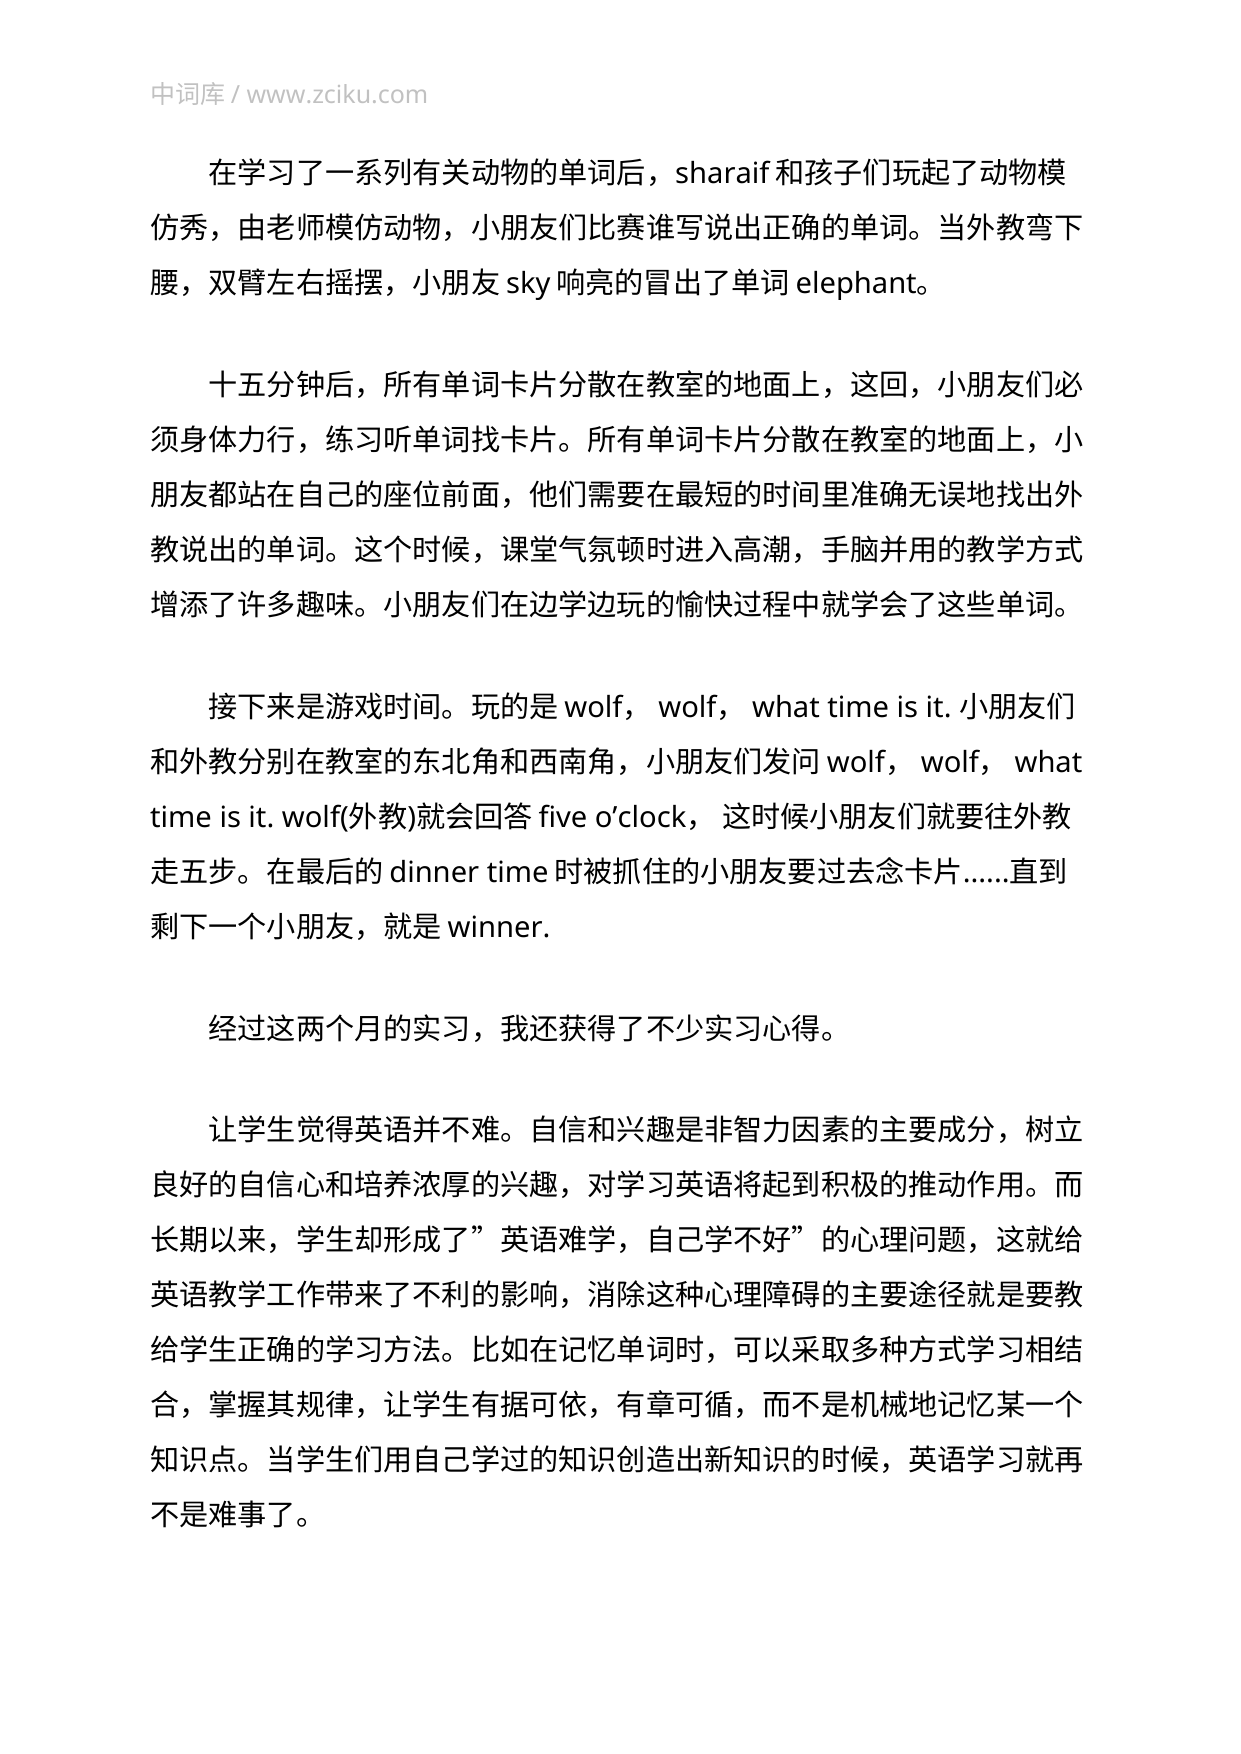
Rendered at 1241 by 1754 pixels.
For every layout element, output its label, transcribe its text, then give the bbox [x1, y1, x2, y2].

text 在学习了一系列有关动物的单词后，sharaif和孩子们玩起了动物模仿秀，由老师模仿动物，小朋友们比赛谁写说出正确的单词。当外教弯下腰，双臂左右摇摆，小朋友sky响亮的冒出了单词elephant。 [150, 150, 1090, 302]
text 接下来是游戏时间。玩的是wolf， wolf， what time is it. 小朋友们和外教分别在教室的东北角和西南角，小朋友们发问wolf， wolf， what time is it. wolf(外教)就会回答five o’clock， 这时候小朋友们就要往外教走五步。在最后的dinner time时被抓住的小朋友要过去念卡片......直到剩下一个小朋友，就是winner. [150, 683, 1090, 946]
text 让学生觉得英语并不难。自信和兴趣是非智力因素的主要成分，树立良好的自信心和培养浓厚的兴趣，对学习英语将起到积极的推动作用。而长期以来，学生却形成了”英语难学，自己学不好”的心理问题，这就给英语教学工作带来了不利的影响，消除这种心理障碍的主要途径就是要教给学生正确的学习方法。比如在记忆单词时，可以采取多种方式学习相结合，掌握其规律，让学生有据可依，有章可循，而不是机械地记忆某一个知识点。当学生们用自己学过的知识创造出新知识的时候，英语学习就再不是难事了。 [150, 1107, 1090, 1533]
text 经过这两个月的实习，我还获得了不少实习心得。 [150, 1005, 1090, 1047]
text 十五分钟后，所有单词卡片分散在教室的地面上，这回，小朋友们必须身体力行，练习听单词找卡片。所有单词卡片分散在教室的地面上，小朋友都站在自己的座位前面，他们需要在最短的时间里准确无误地找出外教说出的单词。这个时候，课堂气氛顿时进入高潮，手脑并用的教学方式增添了许多趣味。小朋友们在边学边玩的愉快过程中就学会了这些单词。 [150, 362, 1090, 624]
